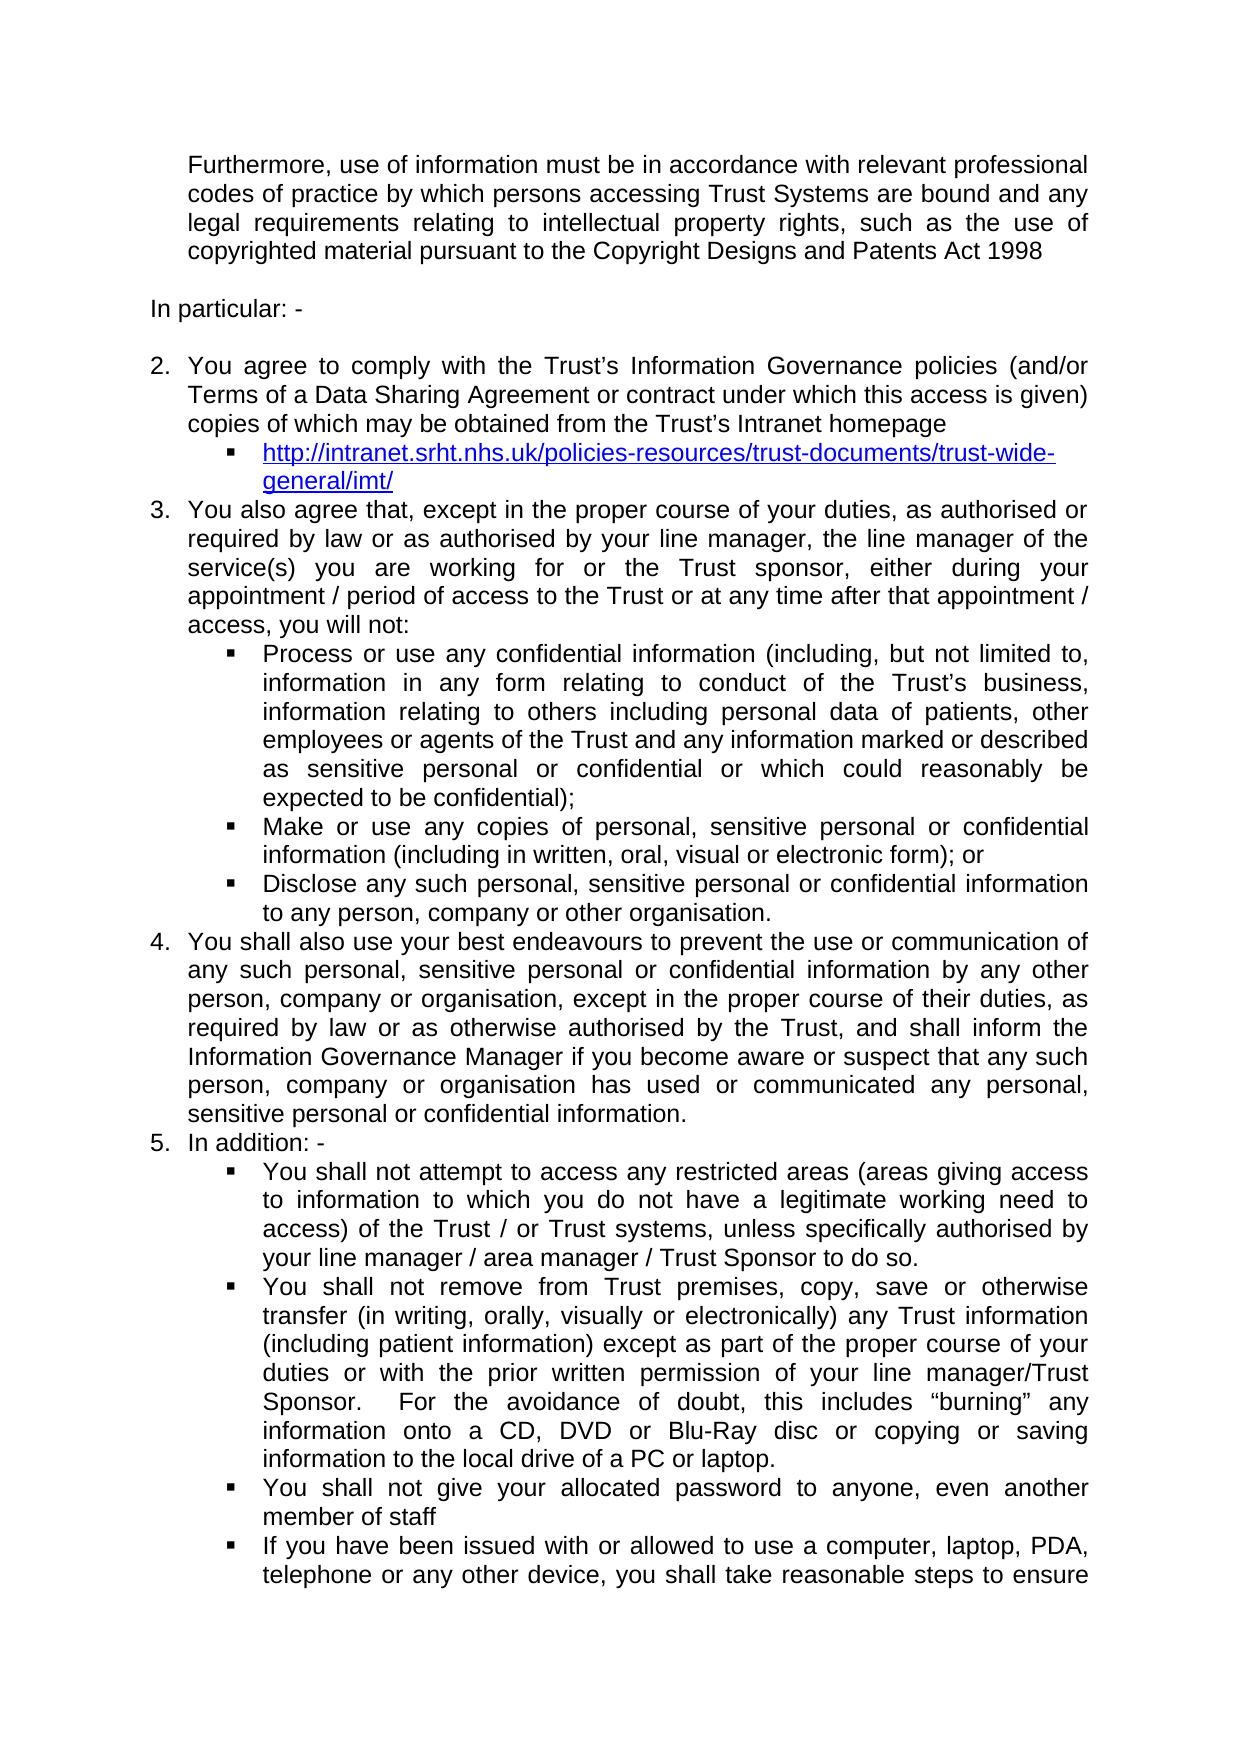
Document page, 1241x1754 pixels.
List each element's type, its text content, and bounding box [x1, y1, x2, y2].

list You agree to comply with the Trust’s Information Governance policies (and/or Terms of a Data Sharing Agreement or contract under which this access is given) copies of which may be obtained from the Trust’s Intranet homepage [150, 351, 1090, 437]
text Furthermore, use of information must be in accordance with relevant professional codes of practice by which persons accessing Trust Systems are bound and any legal requirements relating to intellectual property rights, such as the use of copyrighted material pursuant to the Copyright Designs and Patents Act 1998 [187, 150, 1090, 265]
list Make or use any copies of personal, sensitive personal or confidential information (including in written, oral, visual or electronic form); or [225, 811, 1090, 869]
list Process or use any confidential information (including, but not limited to, information in any form relating to conduct of the Trust’s business, information relating to others including personal data of patients, other employees or agents of the Trust and any information marked or described as sensitive personal or confidential or which could reasonably be expected to be confidential); [225, 639, 1090, 811]
list You shall not remove from Trust premises, copy, save or otherwise transfer (in writing, orally, visually or electronically) any Trust information (including patient information) except as part of the proper course of your duties or with the prior written permission of your line manager/Trust Sponsor. For the avoidance of doubt, this includes “burning” any information onto a CD, DVD or Blu-Ray disc or copying or saving information to the local drive of a PC or laptop. [225, 1272, 1090, 1473]
list You shall not attempt to access any restricted areas (areas giving access to information to which you do not have a legitimate working need to access) of the Trust / or Trust systems, unless specifically authorised by your line manager / area manager / Trust Sponsor to do so. [225, 1157, 1090, 1272]
list You shall also use your best endeavours to prevent the use or communication of any such personal, sensitive personal or confidential information by any other person, company or organisation, except in the proper course of their duties, as required by law or as otherwise authorised by the Trust, and shall inform the Information Governance Manager if you become aware or suspect that any such person, company or organisation has used or communicated any personal, sensitive personal or confidential information. [150, 927, 1090, 1128]
list In addition: - [150, 1128, 1090, 1157]
list You also agree that, except in the proper course of your duties, as authorised or required by law or as authorised by your line manager, the line manager of the service(s) you are working for or the Trust sponsor, either during your appointment / period of access to the Trust or at any time after that appointment / access, you will not: [150, 495, 1090, 639]
list http://intranet.srht.nhs.uk/policies-resources/trust-documents/trust-wide-general/imt/ [225, 437, 1090, 495]
text In particular: - [150, 294, 1090, 322]
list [225, 1531, 1090, 1588]
list You shall not give your allocated password to anyone, even another member of staff [225, 1473, 1090, 1531]
list Disclose any such personal, sensitive personal or confidential information to any person, company or other organisation. [225, 869, 1090, 927]
